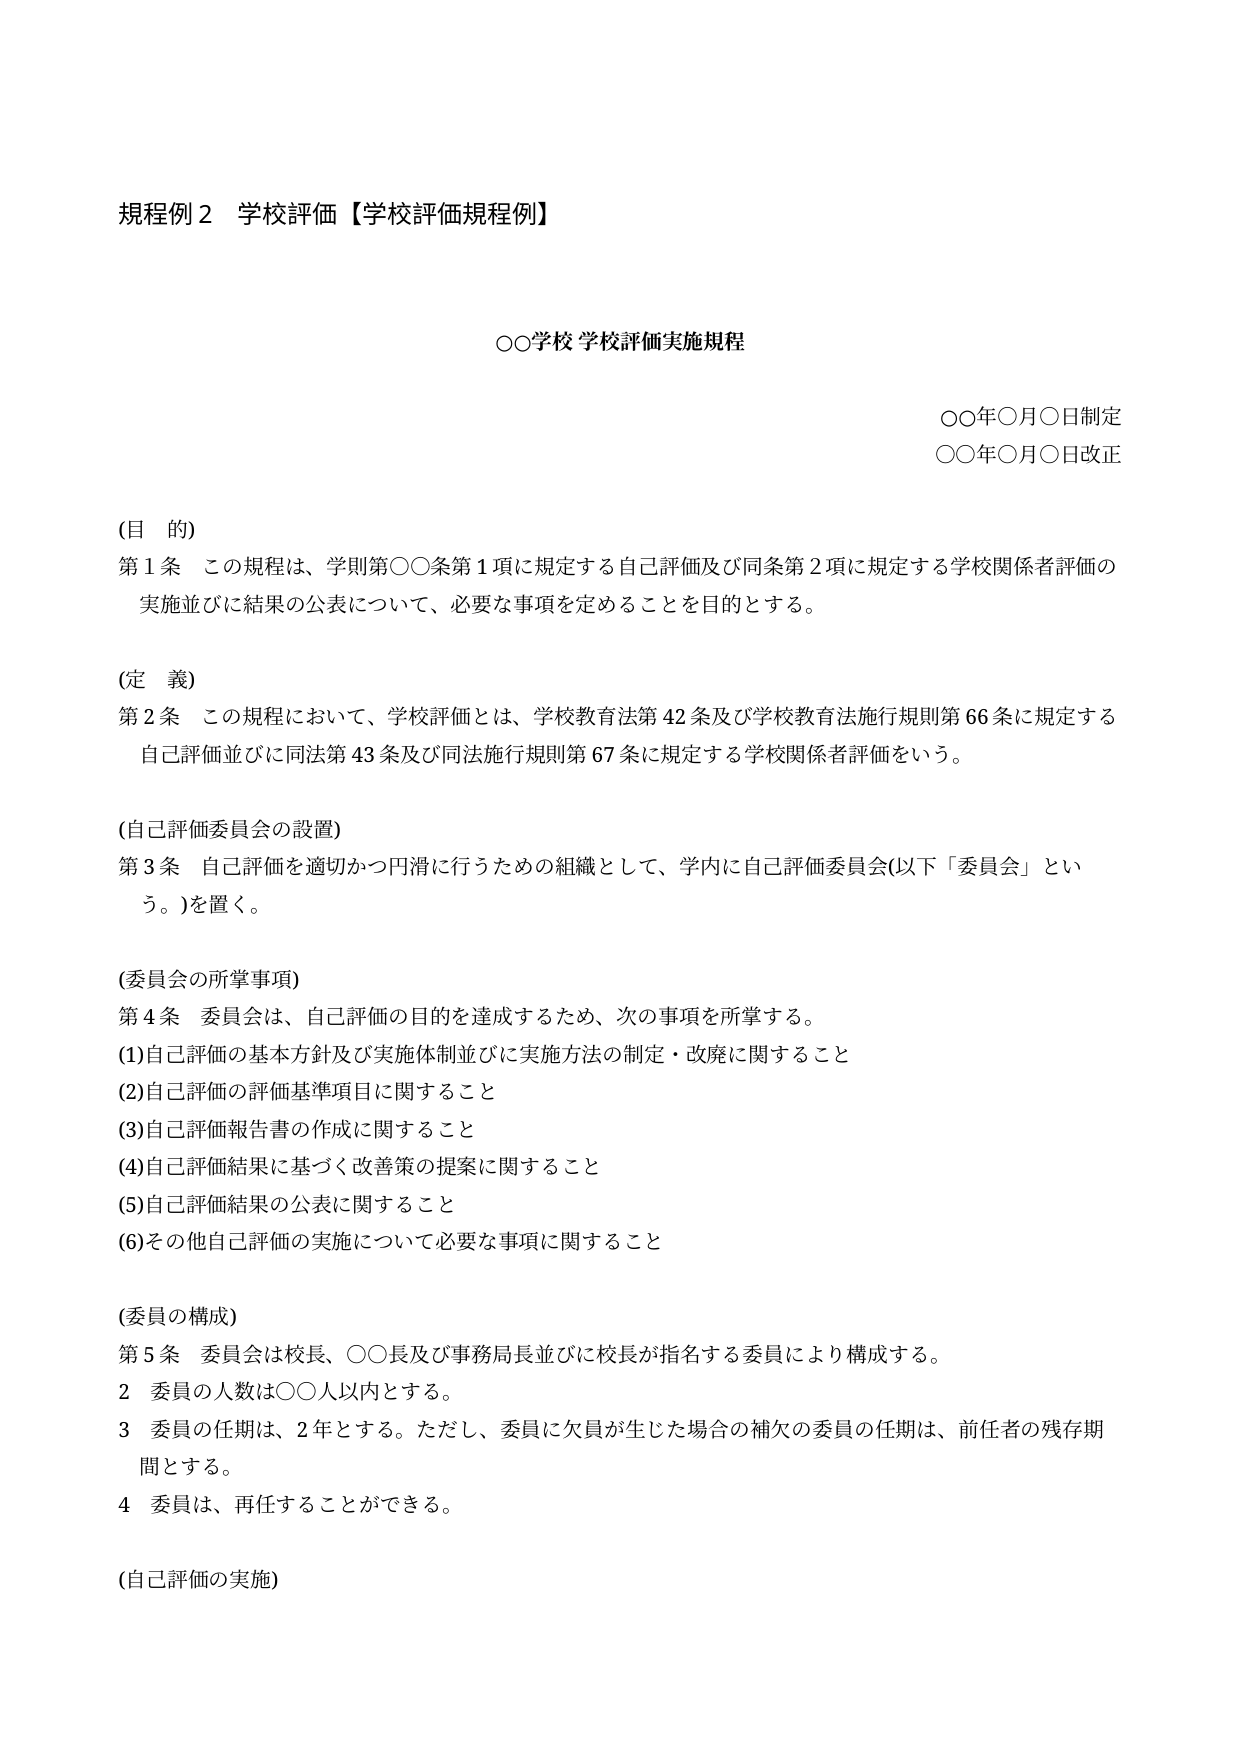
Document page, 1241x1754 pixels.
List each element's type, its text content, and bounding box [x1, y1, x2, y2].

text (5)自己評価結果の公表に関すること [118, 1184, 1122, 1222]
text 第3条 自己評価を適切かつ円滑に行うための組織として、学内に自己評価委員会(以下「委員会」という。)を置く。 [118, 847, 1122, 922]
text (委員の構成) [118, 1297, 1122, 1334]
text ○○年○月○日改正 [118, 434, 1122, 472]
text 第2条 この規程において、学校評価とは、学校教育法第42条及び学校教育法施行規則第66条に規定する自己評価並びに同法第43条及び同法施行規則第67条に規定する学校関係者評価をいう。 [118, 697, 1122, 772]
text ○○学校 学校評価実施規程 [118, 322, 1122, 359]
text (自己評価委員会の設置) [118, 809, 1122, 847]
text 2 委員の人数は○○人以内とする。 [118, 1372, 1122, 1409]
text 3 委員の任期は、2年とする。ただし、委員に欠員が生じた場合の補欠の委員の任期は、前任者の残存期間とする。 [118, 1409, 1122, 1484]
text (1)自己評価の基本方針及び実施体制並びに実施方法の制定・改廃に関すること [118, 1034, 1122, 1072]
text (定 義) [118, 659, 1122, 697]
text (4)自己評価結果に基づく改善策の提案に関すること [118, 1147, 1122, 1184]
text (自己評価の実施) [118, 1559, 1122, 1597]
text (6)その他自己評価の実施について必要な事項に関すること [118, 1222, 1122, 1259]
text 規程例2 学校評価【学校評価規程例】 [118, 194, 1122, 231]
text (3)自己評価報告書の作成に関すること [118, 1109, 1122, 1147]
text 第5条 委員会は校長、○○長及び事務局長並びに校長が指名する委員により構成する。 [118, 1334, 1122, 1372]
text 第4条 委員会は、自己評価の目的を達成するため、次の事項を所掌する。 [118, 997, 1122, 1034]
text (2)自己評価の評価基準項目に関すること [118, 1072, 1122, 1109]
text 4 委員は、再任することができる。 [118, 1484, 1122, 1522]
text 第１条 この規程は、学則第○○条第1項に規定する自己評価及び同条第２項に規定する学校関係者評価の実施並びに結果の公表について、必要な事項を定めることを目的とする。 [118, 547, 1122, 622]
text (委員会の所掌事項) [118, 959, 1122, 997]
text (目 的) [118, 509, 1122, 547]
text ○○年○月○日制定 [118, 397, 1122, 434]
